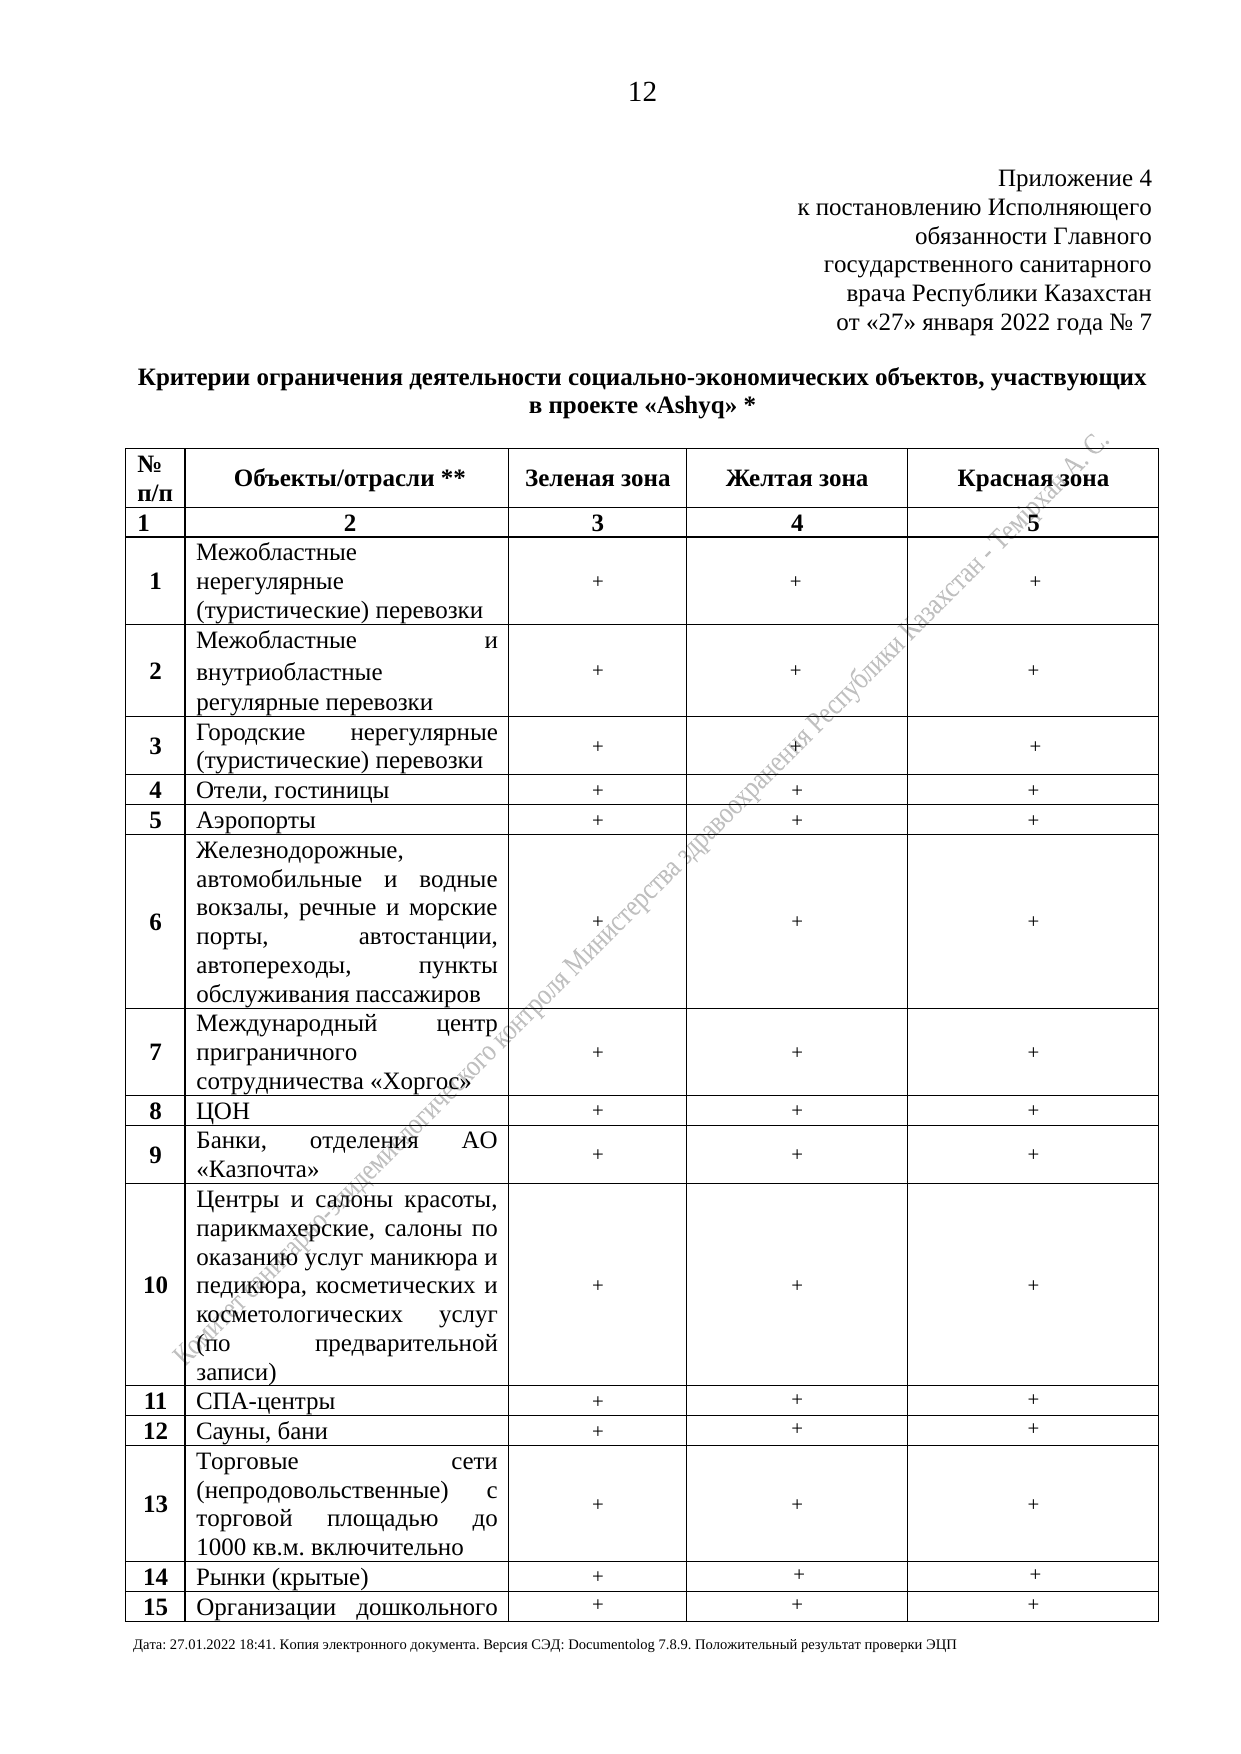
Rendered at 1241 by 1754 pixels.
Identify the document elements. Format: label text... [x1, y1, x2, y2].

table_cell 2 [126, 625, 184, 716]
table_cell + [687, 717, 907, 774]
table_cell + [509, 1009, 686, 1095]
table_cell Городские нерегулярные (туристические) перевозки [186, 717, 508, 774]
table_cell + [509, 1096, 686, 1124]
table_header Красная зона [908, 449, 1158, 507]
table_cell 5 [908, 508, 1158, 536]
table_cell + [687, 775, 907, 804]
table_cell + [509, 835, 686, 1007]
table_cell 10 [126, 1184, 184, 1385]
text государственного санитарного [133, 249, 1152, 278]
table_cell + [908, 775, 1158, 804]
table_cell + [908, 538, 1158, 624]
table_cell + [908, 1096, 1158, 1124]
text врача Республики Казахстан [133, 278, 1152, 307]
table_cell 14 [126, 1562, 184, 1591]
table_cell + [687, 1562, 907, 1591]
table_cell + [509, 717, 686, 774]
table_cell + [687, 1009, 907, 1095]
table_cell 11 [126, 1386, 184, 1415]
table_cell + [908, 835, 1158, 1007]
table_cell + [687, 805, 907, 834]
table_cell + [908, 1446, 1158, 1561]
table_cell 7 [126, 1009, 184, 1095]
list Критерии ограничения деятельности социально-экономических объектов, участвующих в проекте «Ashyq» * [133, 362, 1152, 419]
text обязанности Главного [133, 221, 1152, 249]
table_cell 9 [126, 1126, 184, 1183]
table_cell + [509, 1446, 686, 1561]
table_cell + [687, 1592, 907, 1621]
table_header Зеленая зона [509, 449, 686, 507]
table_cell 3 [509, 508, 686, 536]
table_cell 2 [186, 508, 508, 536]
table_cell Центры и салоны красоты, парикмахерские, салоны по оказанию услуг маникюра и педикюра, косметических и косметологических услуг (по предварительной записи) [186, 1184, 508, 1385]
table_cell + [687, 1446, 907, 1561]
table_cell + [687, 1126, 907, 1183]
table_cell Банки, отделения АО «Казпочта» [186, 1126, 508, 1183]
table_cell Железнодорожные, автомобильные и водные вокзалы, речные и морские порты, автостанции, автопереходы, пункты обслуживания пассажиров [186, 835, 508, 1007]
table_cell Межобластные нерегулярные (туристические) перевозки [186, 538, 508, 624]
table_cell 5 [126, 805, 184, 834]
table_cell + [687, 1096, 907, 1124]
table_cell + [509, 1562, 686, 1591]
table_cell 1 [126, 508, 184, 536]
table_cell Межобластные и внутриобластные регулярные перевозки [186, 625, 508, 716]
table_cell + [509, 775, 686, 804]
table_cell + [509, 538, 686, 624]
table_cell 13 [126, 1446, 184, 1561]
table_cell + [687, 835, 907, 1007]
table_cell 4 [687, 508, 907, 536]
table_header Желтая зона [687, 449, 907, 507]
table_cell + [509, 1184, 686, 1385]
table_cell + [687, 1416, 907, 1445]
text от «27» января 2022 года № 7 [133, 307, 1152, 361]
table_cell + [509, 1126, 686, 1183]
table_cell + [908, 717, 1158, 774]
table_cell + [687, 625, 907, 716]
table_cell ЦОН [186, 1096, 508, 1124]
table_cell 3 [126, 717, 184, 774]
table_cell + [908, 1416, 1158, 1445]
table_cell 8 [126, 1096, 184, 1124]
table_cell + [687, 1386, 907, 1415]
table_cell Отели, гостиницы [186, 775, 508, 804]
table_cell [186, 1592, 508, 1621]
table_cell + [908, 1592, 1158, 1621]
table_cell + [509, 1592, 686, 1621]
table_cell Торговые сети (непродовольственные) с торговой площадью до 1000 кв.м. включительно [186, 1446, 508, 1561]
table_cell + [908, 1126, 1158, 1183]
table_cell + [908, 805, 1158, 834]
table_cell Аэропорты [186, 805, 508, 834]
table_cell 12 [126, 1416, 184, 1445]
table_cell + [509, 625, 686, 716]
table_header №п/п [126, 449, 184, 507]
table_cell Рынки (крытые) [186, 1562, 508, 1591]
table_cell Сауны, бани [186, 1416, 508, 1445]
table_cell + [908, 1184, 1158, 1385]
table_cell + [908, 1386, 1158, 1415]
table_cell СПА-центры [186, 1386, 508, 1415]
table_cell 1 [126, 538, 184, 624]
table_cell + [687, 538, 907, 624]
table_cell + [509, 1386, 686, 1415]
table_cell + [908, 625, 1158, 716]
table_header Объекты/отрасли ** [186, 449, 508, 507]
table_cell + [509, 805, 686, 834]
table_cell Международный центр приграничного сотрудничества «Хоргос» [186, 1009, 508, 1095]
table_cell 6 [126, 835, 184, 1007]
table_cell + [908, 1562, 1158, 1591]
table_cell 4 [126, 775, 184, 804]
table_cell 15 [126, 1592, 184, 1621]
table_cell + [908, 1009, 1158, 1095]
table_cell + [687, 1184, 907, 1385]
table_cell + [509, 1416, 686, 1445]
text Приложение 4 [133, 163, 1152, 192]
text к постановлению Исполняющего [133, 192, 1152, 221]
